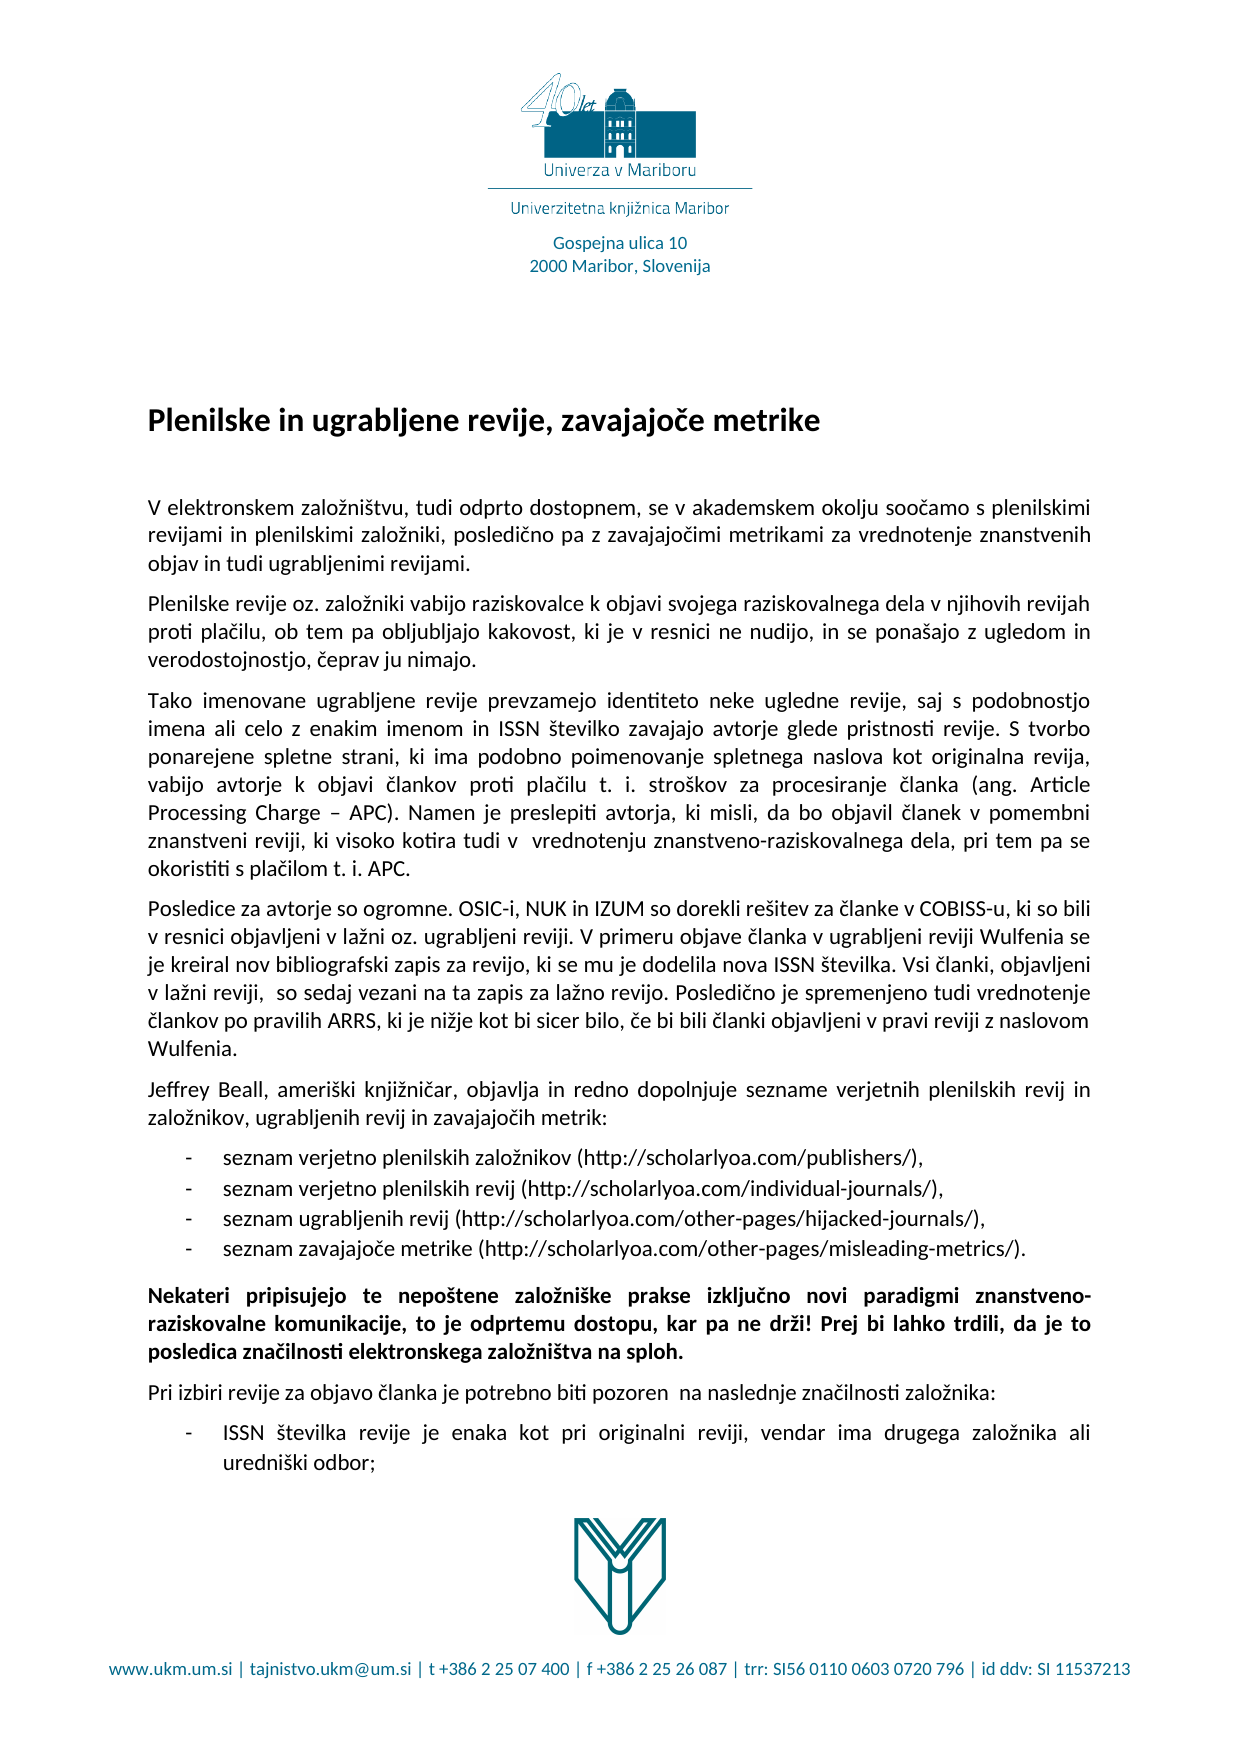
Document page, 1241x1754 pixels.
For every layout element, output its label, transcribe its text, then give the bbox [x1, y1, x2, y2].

list ISSN številka revije je enaka kot pri originalni reviji, vendar ima drugega založnika ali uredniški odbor; [185, 1418, 1093, 1476]
text Jeffrey Beall, ameriški knjižničar, objavlja in redno dopolnjuje sezname verjetnih plenilskih revij in založnikov, ugrabljenih revij in zavajajočih metrik: [148, 1075, 1093, 1131]
picture [487, 73, 753, 217]
text Plenilske in ugrabljene revije, zavajajoče metrike [148, 399, 1093, 439]
text Tako imenovane ugrabljene revije prevzamejo identiteto neke ugledne revije, saj s podobnostjo imena ali celo z enakim imenom in ISSN številko zavajajo avtorje glede pristnosti revije. S tvorbo ponarejene spletne strani, ki ima podobno poimenovanje spletnega naslova kot originalna revija, vabijo avtorje k objavi člankov proti plačilu t. i. stroškov za procesiranje članka (ang. Article Processing Charge – APC). Namen je preslepiti avtorja, ki misli, da bo objavil članek v pomembni znanstveni reviji, ki visoko kotira tudi v vrednotenju znanstveno-raziskovalnega dela, pri tem pa se okoristiti s plačilom t. i. APC. [148, 686, 1093, 882]
text Pri izbiri revije za objavo članka je potrebno biti pozoren na naslednje značilnosti založnika: [148, 1378, 1093, 1406]
list seznam verjetno plenilskih založnikov (http://scholarlyoa.com/publishers/), [185, 1143, 1093, 1172]
text Nekateri pripisujejo te nepoštene založniške prakse izključno novi paradigmi znanstveno-raziskovalne komunikacije, to je odprtemu dostopu, kar pa ne drži! Prej bi lahko trdili, da je to posledica značilnosti elektronskega založništva na sploh. [148, 1281, 1093, 1365]
text Plenilske revije oz. založniki vabijo raziskovalce k objavi svojega raziskovalnega dela v njihovih revijah proti plačilu, ob tem pa obljubljajo kakovost, ki je v resnici ne nudijo, in se ponašajo z ugledom in verodostojnostjo, čeprav ju nimajo. [148, 589, 1093, 673]
list seznam zavajajoče metrike (http://scholarlyoa.com/other-pages/misleading-metrics/). [185, 1234, 1093, 1262]
picture [574, 1518, 666, 1635]
list seznam ugrabljenih revij (http://scholarlyoa.com/other-pages/hijacked-journals/), [185, 1204, 1093, 1232]
list seznam verjetno plenilskih revij (http://scholarlyoa.com/individual-journals/), [185, 1174, 1093, 1202]
text Posledice za avtorje so ogromne. OSIC-i, NUK in IZUM so dorekli rešitev za članke v COBISS-u, ki so bili v resnici objavljeni v lažni oz. ugrabljeni reviji. V primeru objave članka v ugrabljeni reviji Wulfenia se je kreiral nov bibliografski zapis za revijo, ki se mu je dodelila nova ISSN številka. Vsi članki, objavljeni v lažni reviji, so sedaj vezani na ta zapis za lažno revijo. Posledično je spremenjeno tudi vrednotenje člankov po pravilih ARRS, ki je nižje kot bi sicer bilo, če bi bili članki objavljeni v pravi reviji z naslovom Wulfenia. [148, 894, 1093, 1062]
text V elektronskem založništvu, tudi odprto dostopnem, se v akademskem okolju soočamo s plenilskimi revijami in plenilskimi založniki, posledično pa z zavajajočimi metrikami za vrednotenje znanstvenih objav in tudi ugrabljenimi revijami. [148, 493, 1093, 577]
